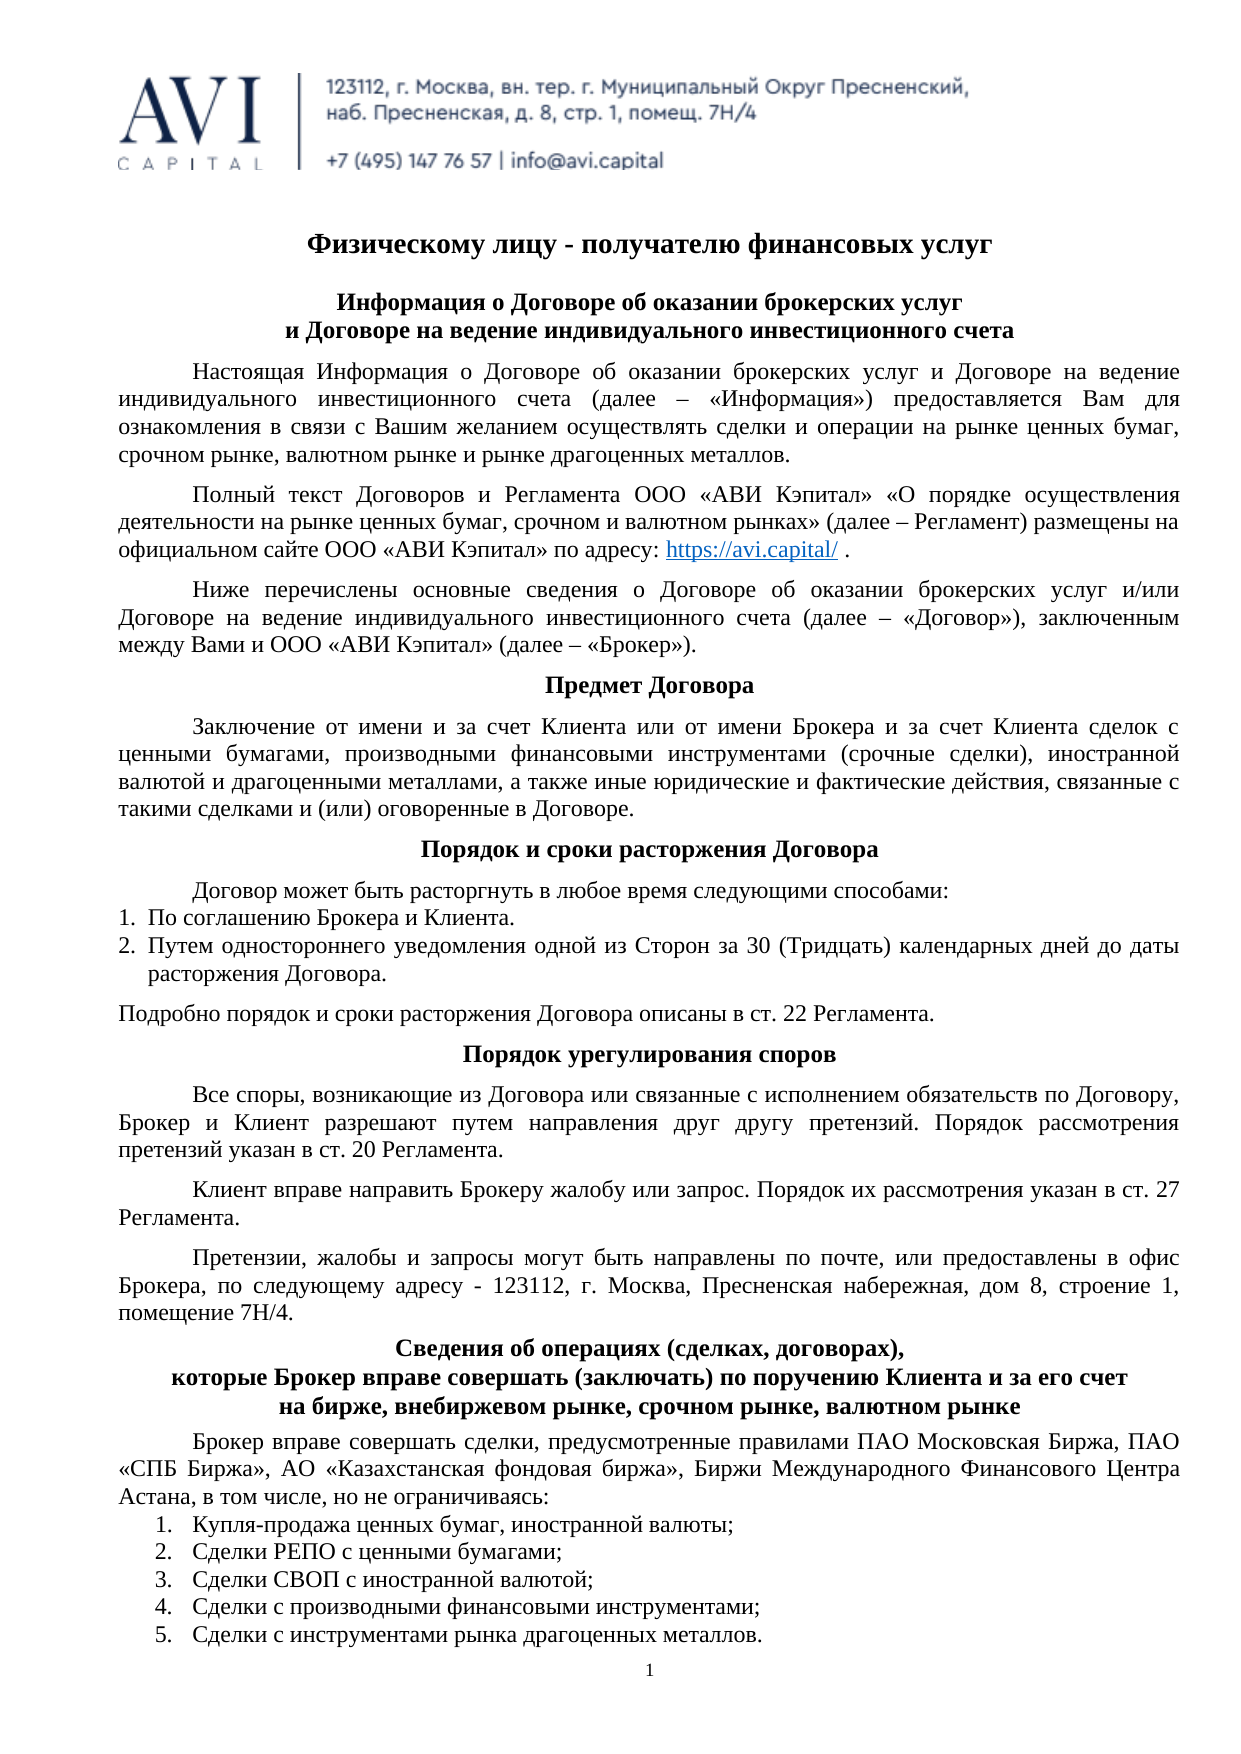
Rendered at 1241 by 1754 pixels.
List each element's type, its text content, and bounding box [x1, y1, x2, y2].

list Порядок урегулирования споров [118, 1039, 1181, 1068]
list Сделки СВОП с иностранной валютой; [154, 1565, 1181, 1592]
text Брокер вправе совершать сделки, предусмотренные правилами ПАО Московская Биржа, ПАО «СПБ Биржа», АО «Казахстанская фондовая биржа», Биржи Международного Финансового Центра Астана, в том числе, но не ограничиваясь: [118, 1427, 1181, 1509]
text которые Брокер вправе совершать (заключать) по поручению Клиента и за его счет [118, 1362, 1181, 1391]
text Сведения об операциях (сделках, договорах), [118, 1333, 1181, 1362]
text Ниже перечислены основные сведения о Договоре об оказании брокерских услуг и/или Договоре на ведение индивидуального инвестиционного счета (далее – «Договор»), заключенным между Вами и ООО «АВИ Кэпитал» (далее – «Брокер»). [118, 575, 1181, 658]
list Сделки РЕПО с ценными бумагами; [154, 1537, 1181, 1565]
list По соглашению Брокера и Клиента. [118, 903, 1181, 931]
text Клиент вправе направить Брокеру жалобу или запрос. Порядок их рассмотрения указан в ст. 27 Регламента. [118, 1175, 1181, 1231]
text Информация о Договоре об оказании брокерских услуг [118, 287, 1181, 316]
text Физическому лицу - получателю финансовых услуг [118, 226, 1181, 259]
list Сделки с инструментами рынка драгоценных металлов. [154, 1620, 1181, 1648]
text Все споры, возникающие из Договора или связанные с исполнением обязательств по Договору, Брокер и Клиент разрешают путем направления друг другу претензий. Порядок рассмотрения претензий указан в ст. 20 Регламента. [118, 1080, 1181, 1163]
text и Договоре на ведение индивидуального инвестиционного счета [118, 316, 1181, 344]
text Порядок и сроки расторжения Договора [118, 834, 1181, 863]
text Заключение от имени и за счет Клиента или от имени Брокера и за счет Клиента сделок с ценными бумагами, производными финансовыми инструментами (срочные сделки), иностранной валютой и драгоценными металлами, а также иные юридические и фактические действия, связанные с такими сделками и (или) оговоренные в Договоре. [118, 712, 1181, 822]
text Претензии, жалобы и запросы могут быть направлены по почте, или предоставлены в офис Брокера, по следующему адресу - 123112, г. Москва, Пресненская набережная, дом 8, строение 1, помещение 7Н/4. [118, 1243, 1181, 1326]
text на бирже, внебиржевом рынке, срочном рынке, валютном рынке [118, 1391, 1181, 1419]
text Настоящая Информация о Договоре об оказании брокерских услуг и Договоре на ведение индивидуального инвестиционного счета (далее – «Информация») предоставляется Вам для ознакомления в связи с Вашим желанием осуществлять сделки и операции на рынке ценных бумаг, срочном рынке, валютном рынке и рынке драгоценных металлов. [118, 357, 1181, 467]
text Предмет Договора [118, 670, 1181, 699]
list Купля-продажа ценных бумаг, иностранной валюты; [155, 1509, 1181, 1537]
list Сделки с производными финансовыми инструментами; [154, 1592, 1181, 1620]
text Полный текст Договоров и Регламента ООО «АВИ Кэпитал» «О порядке осуществления деятельности на рынке ценных бумаг, срочном и валютном рынках» (далее – Регламент) размещены на официальном сайте ООО «АВИ Кэпитал» по адресу: https://avi.capital/ . [118, 480, 1181, 563]
list Путем одностороннего уведомления одной из Сторон за 30 (Тридцать) календарных дней до даты расторжения Договора. [118, 931, 1181, 986]
text Договор может быть расторгнуть в любое время следующими способами: [118, 876, 1181, 903]
text Подробно порядок и сроки расторжения Договора описаны в ст. 22 Регламента. [118, 999, 1181, 1026]
